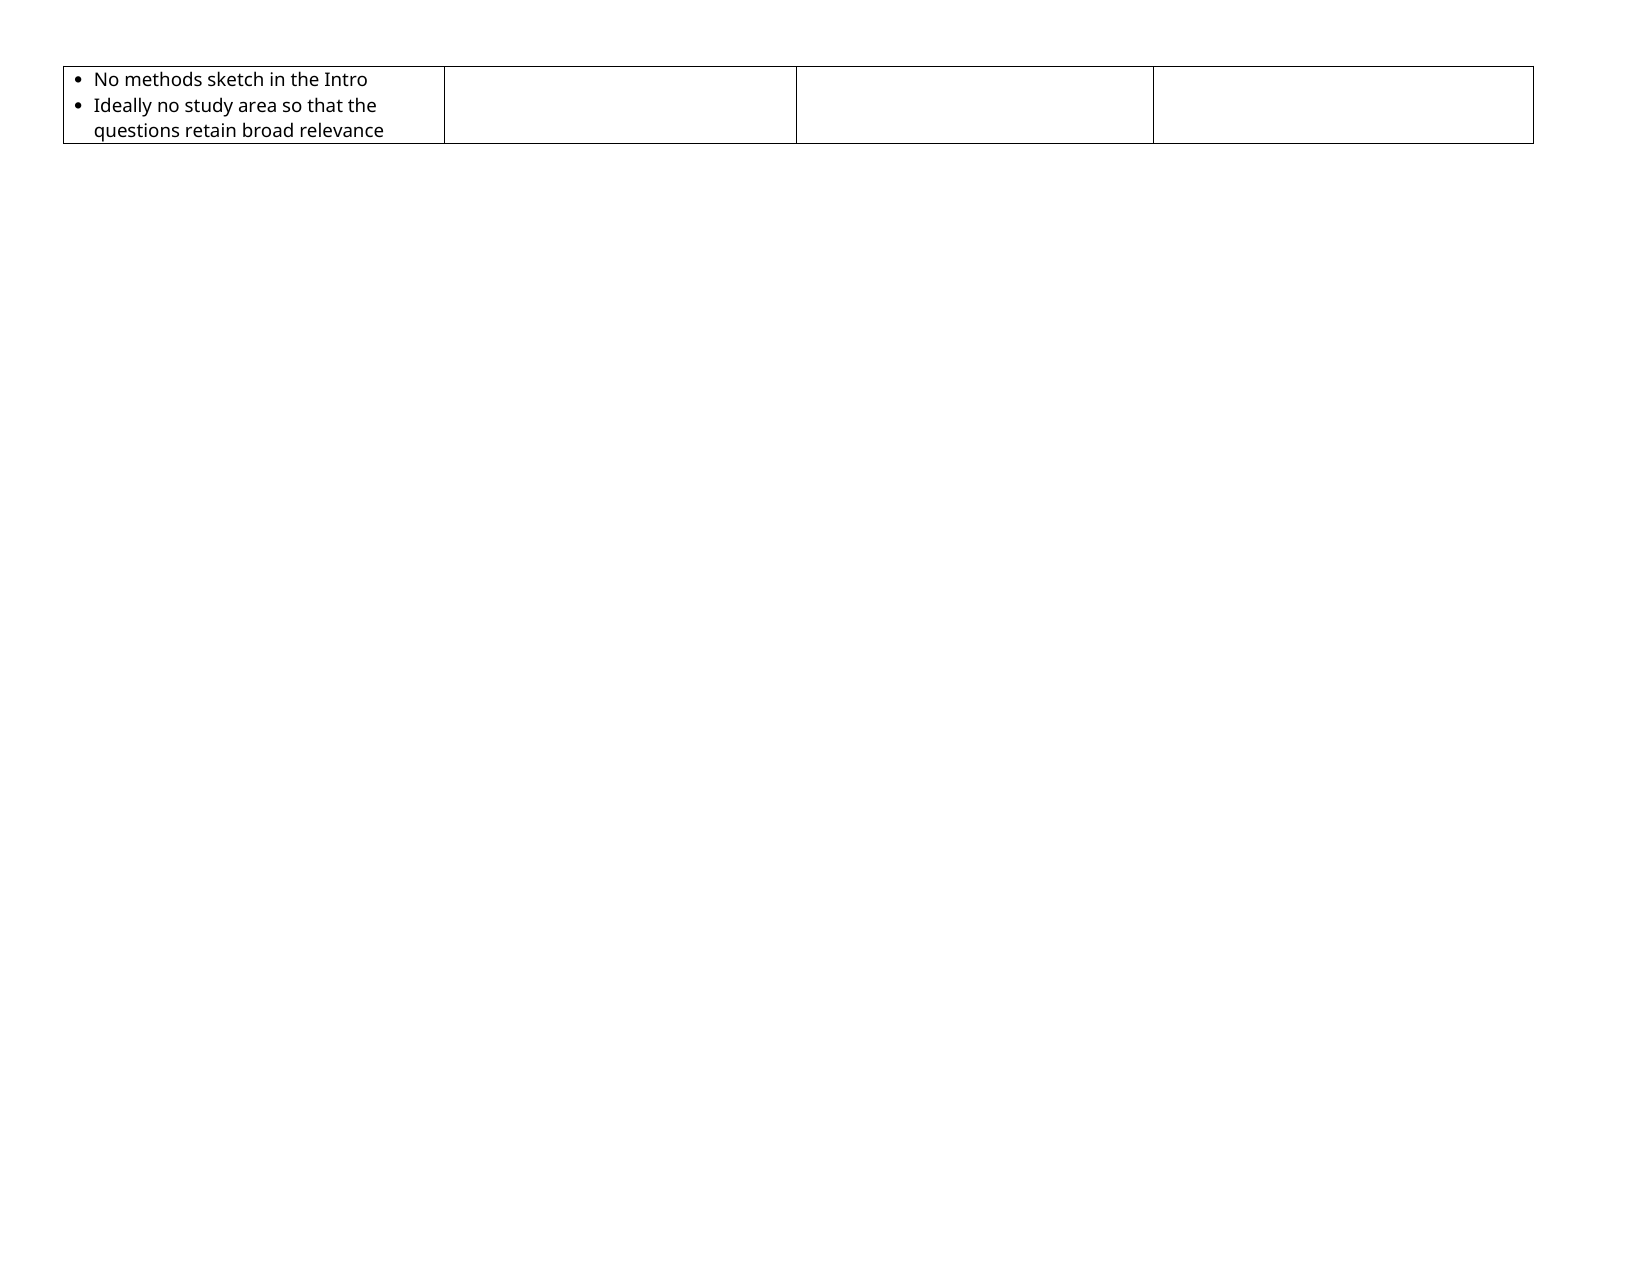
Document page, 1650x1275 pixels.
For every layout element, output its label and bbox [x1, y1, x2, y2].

table_cell [64, 67, 444, 143]
table_cell [797, 67, 1153, 143]
table_cell [445, 67, 796, 143]
table_cell [1154, 67, 1533, 143]
